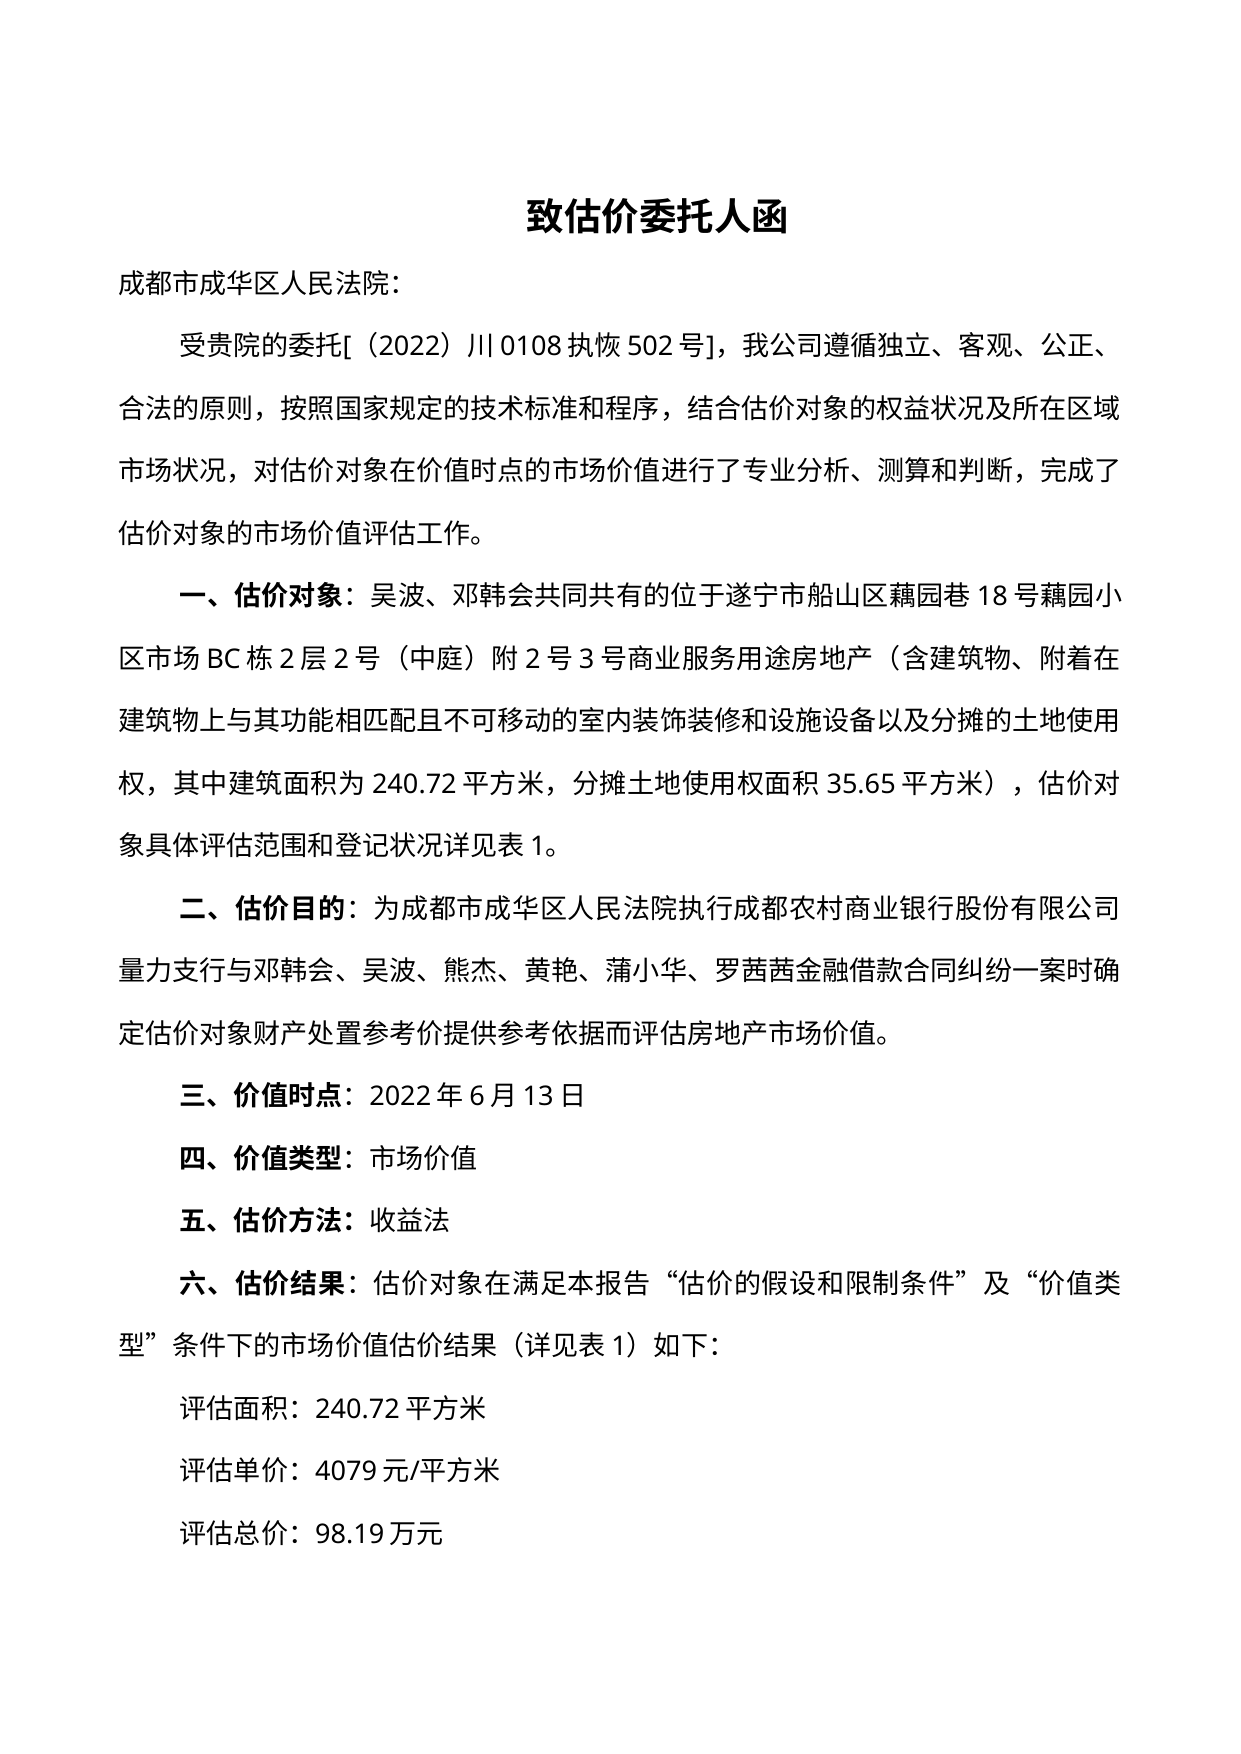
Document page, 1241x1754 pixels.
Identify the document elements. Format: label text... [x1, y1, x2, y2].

text 三、价值时点：2022年6月13日 [118, 1056, 1122, 1118]
text 评估单价：4079元/平方米 [118, 1431, 1122, 1493]
text 成都市成华区人民法院： [118, 243, 1122, 306]
text 一、估价对象：吴波、邓韩会共同共有的位于遂宁市船山区藕园巷18号藕园小区市场BC栋2层2号（中庭）附2号3号商业服务用途房地产（含建筑物、附着在建筑物上与其功能相匹配且不可移动的室内装饰装修和设施设备以及分摊的土地使用权，其中建筑面积为240.72平方米，分摊土地使用权面积35.65平方米），估价对象具体评估范围和登记状况详见表1。 [118, 556, 1122, 868]
text 受贵院的委托[（2022）川0108执恢502号]，我公司遵循独立、客观、公正、合法的原则，按照国家规定的技术标准和程序，结合估价对象的权益状况及所在区域市场状况，对估价对象在价值时点的市场价值进行了专业分析、测算和判断，完成了估价对象的市场价值评估工作。 [118, 306, 1122, 556]
text 四、价值类型：市场价值 [118, 1118, 1122, 1181]
text 五、估价方法：收益法 [118, 1181, 1122, 1243]
text 二、估价目的：为成都市成华区人民法院执行成都农村商业银行股份有限公司量力支行与邓韩会、吴波、熊杰、黄艳、蒲小华、罗茜茜金融借款合同纠纷一案时确定估价对象财产处置参考价提供参考依据而评估房地产市场价值。 [118, 868, 1122, 1056]
text 评估面积：240.72平方米 [118, 1368, 1122, 1431]
text 六、估价结果：估价对象在满足本报告“估价的假设和限制条件”及“价值类型”条件下的市场价值估价结果（详见表1）如下： [118, 1243, 1122, 1368]
text 评估总价：98.19万元 [118, 1493, 1122, 1556]
text 致估价委托人函 [118, 181, 1122, 243]
